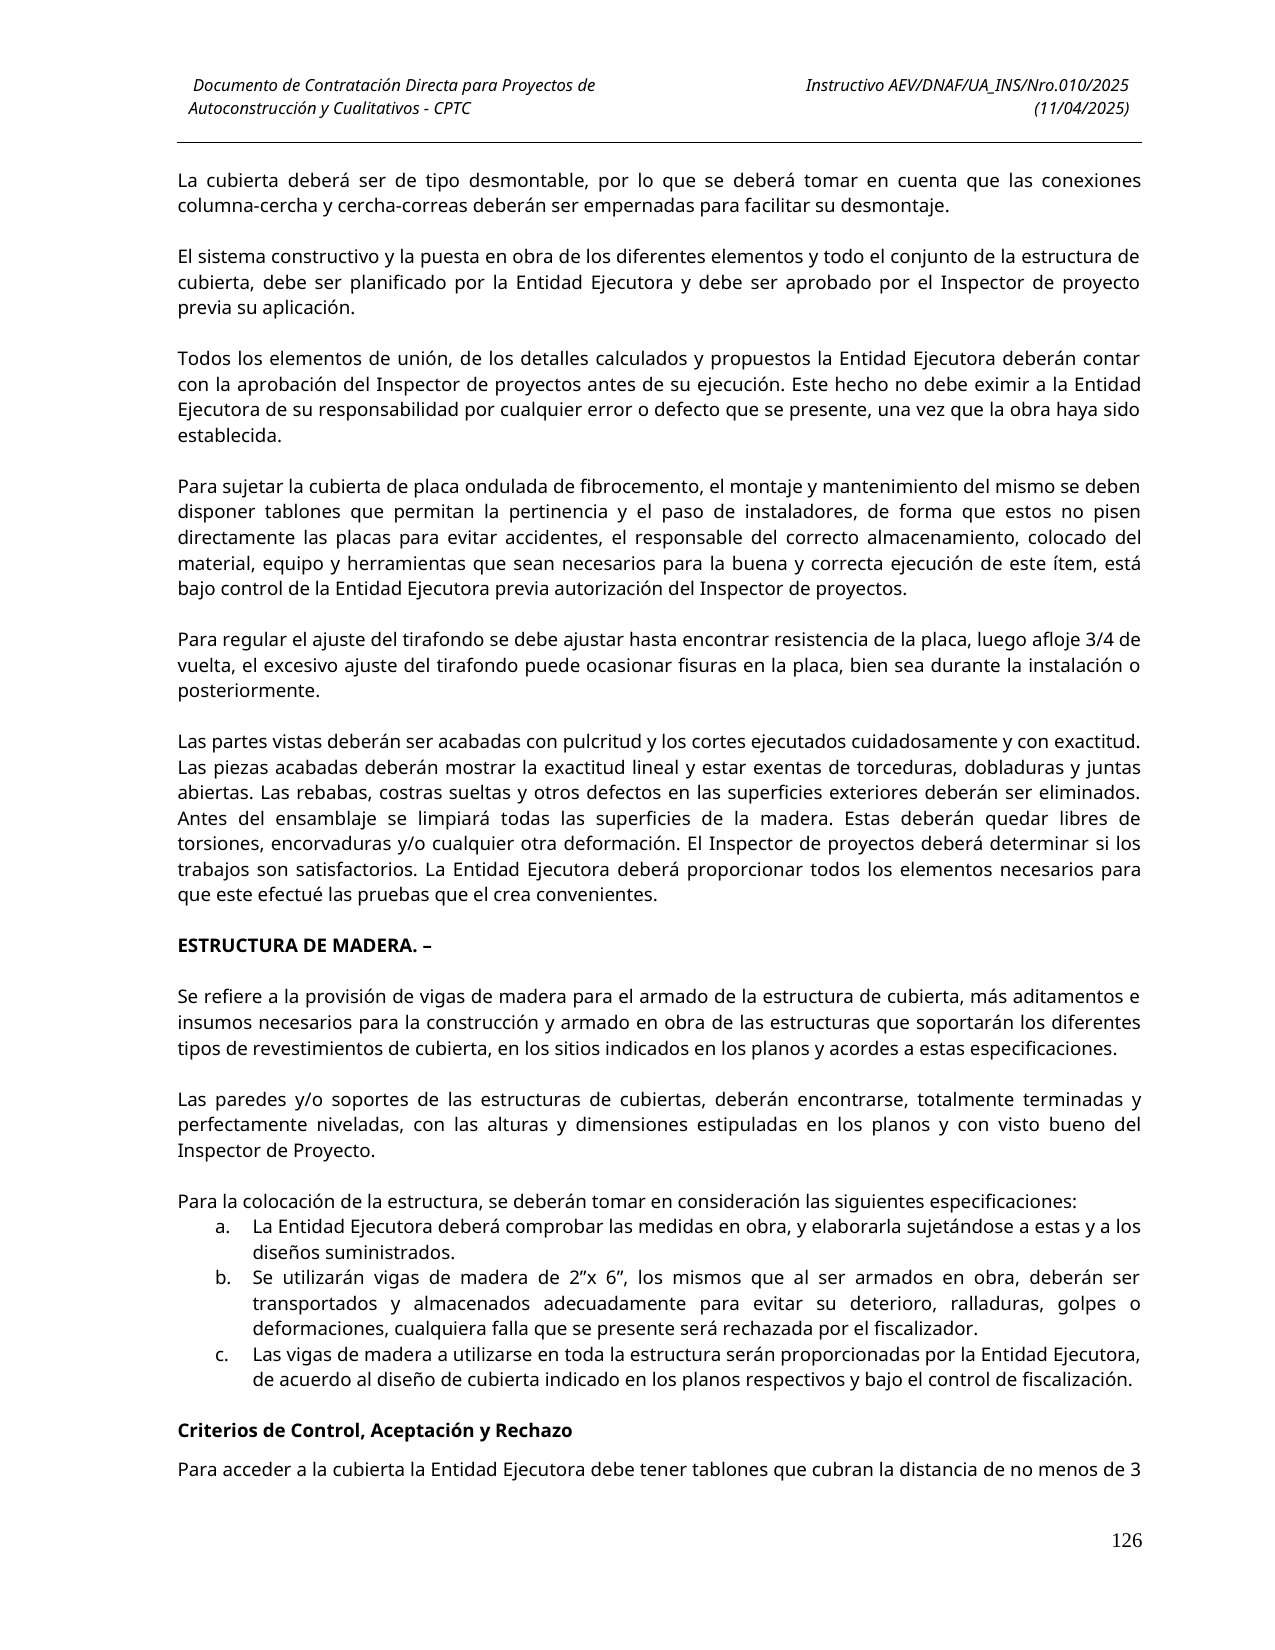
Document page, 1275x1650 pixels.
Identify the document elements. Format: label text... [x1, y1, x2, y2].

text La cubierta deberá ser de tipo desmontable, por lo que se deberá tomar en cuenta que las conexiones columna-cercha y cercha-correas deberán ser empernadas para facilitar su desmontaje. [177, 167, 1142, 218]
text Para regular el ajuste del tirafondo se debe ajustar hasta encontrar resistencia de la placa, luego afloje 3/4 de vuelta, el excesivo ajuste del tirafondo puede ocasionar fisuras en la placa, bien sea durante la instalación o posteriormente. [177, 626, 1142, 703]
text Las partes vistas deberán ser acabadas con pulcritud y los cortes ejecutados cuidadosamente y con exactitud. Las piezas acabadas deberán mostrar la exactitud lineal y estar exentas de torceduras, dobladuras y juntas abiertas. Las rebabas, costras sueltas y otros defectos en las superficies exteriores deberán ser eliminados. Antes del ensamblaje se limpiará todas las superficies de la madera. Estas deberán quedar libres de torsiones, encorvaduras y/o cualquier otra deformación. El Inspector de proyectos deberá determinar si los trabajos son satisfactorios. La Entidad Ejecutora deberá proporcionar todos los elementos necesarios para que este efectué las pruebas que el crea convenientes. [177, 728, 1142, 907]
text Para la colocación de la estructura, se deberán tomar en consideración las siguientes especificaciones: [177, 1188, 1142, 1213]
list La Entidad Ejecutora deberá comprobar las medidas en obra, y elaborarla sujetándose a estas y a los diseños suministrados. [215, 1213, 1142, 1264]
text Las paredes y/o soportes de las estructuras de cubiertas, deberán encontrarse, totalmente terminadas y perfectamente niveladas, con las alturas y dimensiones estipuladas en los planos y con visto bueno del Inspector de Proyecto. [177, 1086, 1142, 1162]
text Para sujetar la cubierta de placa ondulada de fibrocemento, el montaje y mantenimiento del mismo se deben disponer tablones que permitan la pertinencia y el paso de instaladores, de forma que estos no pisen directamente las placas para evitar accidentes, el responsable del correcto almacenamiento, colocado del material, equipo y herramientas que sean necesarios para la buena y correcta ejecución de este ítem, está bajo control de la Entidad Ejecutora previa autorización del Inspector de proyectos. [177, 473, 1142, 601]
list Las vigas de madera a utilizarse en toda la estructura serán proporcionadas por la Entidad Ejecutora, de acuerdo al diseño de cubierta indicado en los planos respectivos y bajo el control de fiscalización. [215, 1341, 1142, 1392]
text Todos los elementos de unión, de los detalles calculados y propuestos la Entidad Ejecutora deberán contar con la aprobación del Inspector de proyectos antes de su ejecución. Este hecho no debe eximir a la Entidad Ejecutora de su responsabilidad por cualquier error o defecto que se presente, una vez que la obra haya sido establecida. [177, 346, 1142, 448]
text Se refiere a la provisión de vigas de madera para el armado de la estructura de cubierta, más aditamentos e insumos necesarios para la construcción y armado en obra de las estructuras que soportarán los diferentes tipos de revestimientos de cubierta, en los sitios indicados en los planos y acordes a estas especificaciones. [177, 984, 1142, 1060]
text ESTRUCTURA DE MADERA. – [177, 933, 1142, 958]
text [177, 1456, 1142, 1481]
text El sistema constructivo y la puesta en obra de los diferentes elementos y todo el conjunto de la estructura de cubierta, debe ser planificado por la Entidad Ejecutora y debe ser aprobado por el Inspector de proyecto previa su aplicación. [177, 244, 1142, 320]
text Criterios de Control, Aceptación y Rechazo [177, 1418, 1142, 1443]
list Se utilizarán vigas de madera de 2”x 6”, los mismos que al ser armados en obra, deberán ser transportados y almacenados adecuadamente para evitar su deterioro, ralladuras, golpes o deformaciones, cualquiera falla que se presente será rechazada por el fiscalizador. [215, 1264, 1142, 1341]
